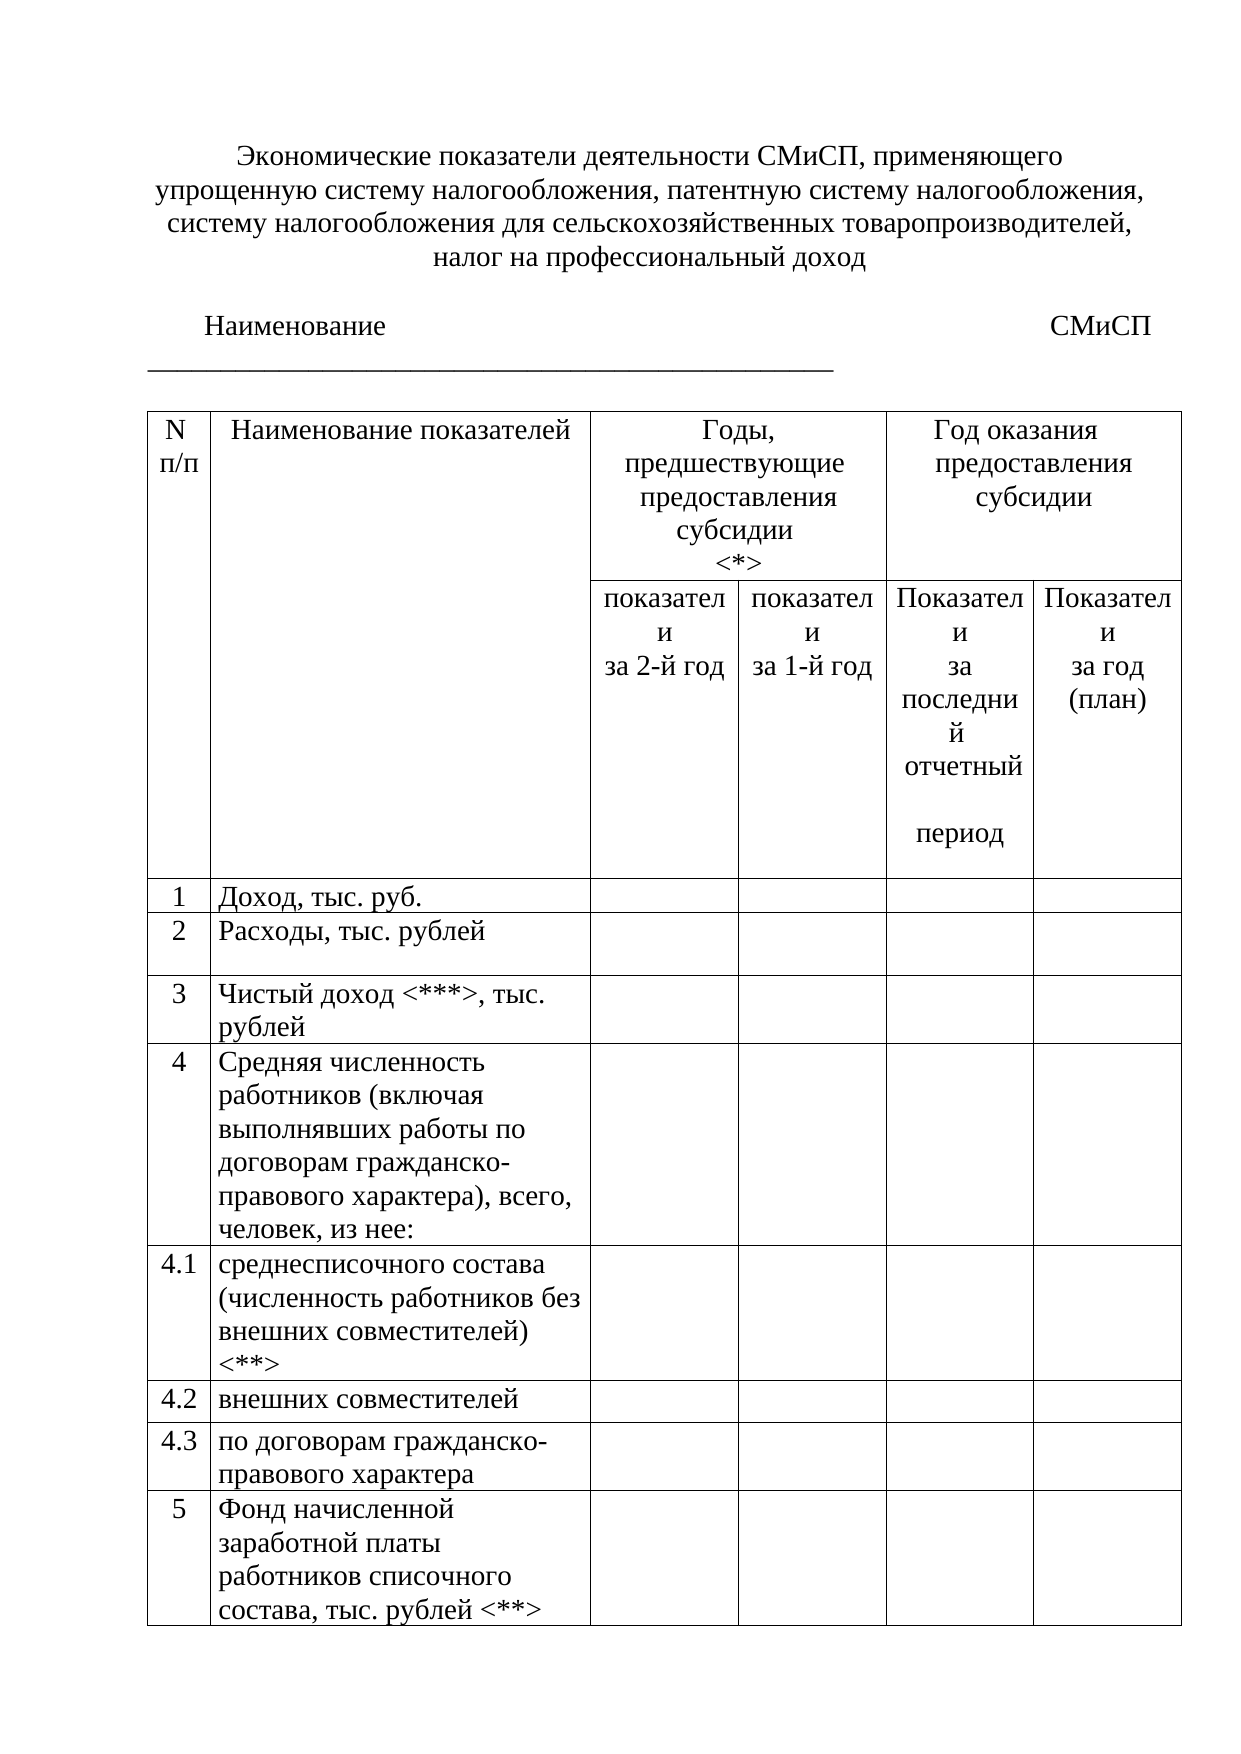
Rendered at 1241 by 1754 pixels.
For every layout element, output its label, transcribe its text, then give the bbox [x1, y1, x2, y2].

table_cell Фонд начисленной заработной платы работников списочного состава, тыс. рублей <**> [211, 1491, 590, 1625]
text Экономические показатели деятельности СМиСП, применяющего [148, 138, 1152, 172]
table_cell [887, 1246, 1033, 1380]
table_cell 4.3 [148, 1423, 210, 1490]
table_cell [739, 1044, 886, 1245]
table_cell 4.2 [148, 1381, 210, 1422]
table_cell [591, 913, 738, 975]
table_cell 3 [148, 976, 210, 1043]
table_cell [591, 1044, 738, 1245]
table_cell [1034, 976, 1181, 1043]
table_cell [1034, 1423, 1181, 1490]
table_cell [591, 1246, 738, 1380]
table_cell Доход, тыс. руб. [211, 879, 590, 912]
table_cell [591, 1381, 738, 1422]
table_cell [1034, 913, 1181, 975]
table_cell 4 [148, 1044, 210, 1245]
table_cell [887, 1381, 1033, 1422]
table_cell 5 [148, 1491, 210, 1625]
table_cell [1034, 1381, 1181, 1422]
table_header Годы, предшествующие предоставления субсидии <*> [591, 412, 886, 579]
table_cell [1034, 1044, 1181, 1245]
table_cell [739, 1246, 886, 1380]
table_cell показатели за 2-й год [591, 581, 738, 878]
table_header N п/п [148, 412, 210, 878]
table_cell [591, 1491, 738, 1625]
table_cell Средняя численность работников (включая выполнявших работы по договорам гражданско-правового характера), всего, человек, из нее: [211, 1044, 590, 1245]
table_header Год оказания предоставления субсидии [887, 412, 1181, 579]
table_cell [887, 879, 1033, 912]
table_cell 4.1 [148, 1246, 210, 1380]
table_header Наименование показателей [211, 412, 590, 878]
table_cell [887, 1423, 1033, 1490]
table_cell показатели за 1-й год [739, 581, 886, 878]
table_cell [887, 1044, 1033, 1245]
table_cell [739, 879, 886, 912]
table_cell [1034, 1246, 1181, 1380]
table_cell [739, 1491, 886, 1625]
table_cell по договорам гражданско-правового характера [211, 1423, 590, 1490]
table_cell 1 [148, 879, 210, 912]
table_cell [739, 1423, 886, 1490]
table_cell Чистый доход <***>, тыс. рублей [211, 976, 590, 1043]
text Наименование СМиСП _______________________________________________ [148, 308, 1152, 375]
table_cell [591, 879, 738, 912]
table_cell [739, 976, 886, 1043]
table_cell Расходы, тыс. рублей [211, 913, 590, 975]
table_cell внешних совместителей [211, 1381, 590, 1422]
text упрощенную систему налогообложения, патентную систему налогообложения, систему налогообложения для сельскохозяйственных товаропроизводителей, [148, 172, 1152, 239]
table_cell 2 [148, 913, 210, 975]
table_cell [887, 976, 1033, 1043]
table_cell среднесписочного состава (численность работников без внешних совместителей) <**> [211, 1246, 590, 1380]
table_cell Показатели за последний отчетный период [887, 581, 1033, 878]
table_cell [887, 913, 1033, 975]
table_cell Показатели за год (план) [1034, 581, 1181, 878]
table_cell [591, 976, 738, 1043]
table_cell [1034, 879, 1181, 912]
table_cell [739, 913, 886, 975]
table_cell [591, 1423, 738, 1490]
table_cell [739, 1381, 886, 1422]
text налог на профессиональный доход [148, 239, 1152, 272]
table_cell [1034, 1491, 1181, 1625]
table_cell [887, 1491, 1033, 1625]
